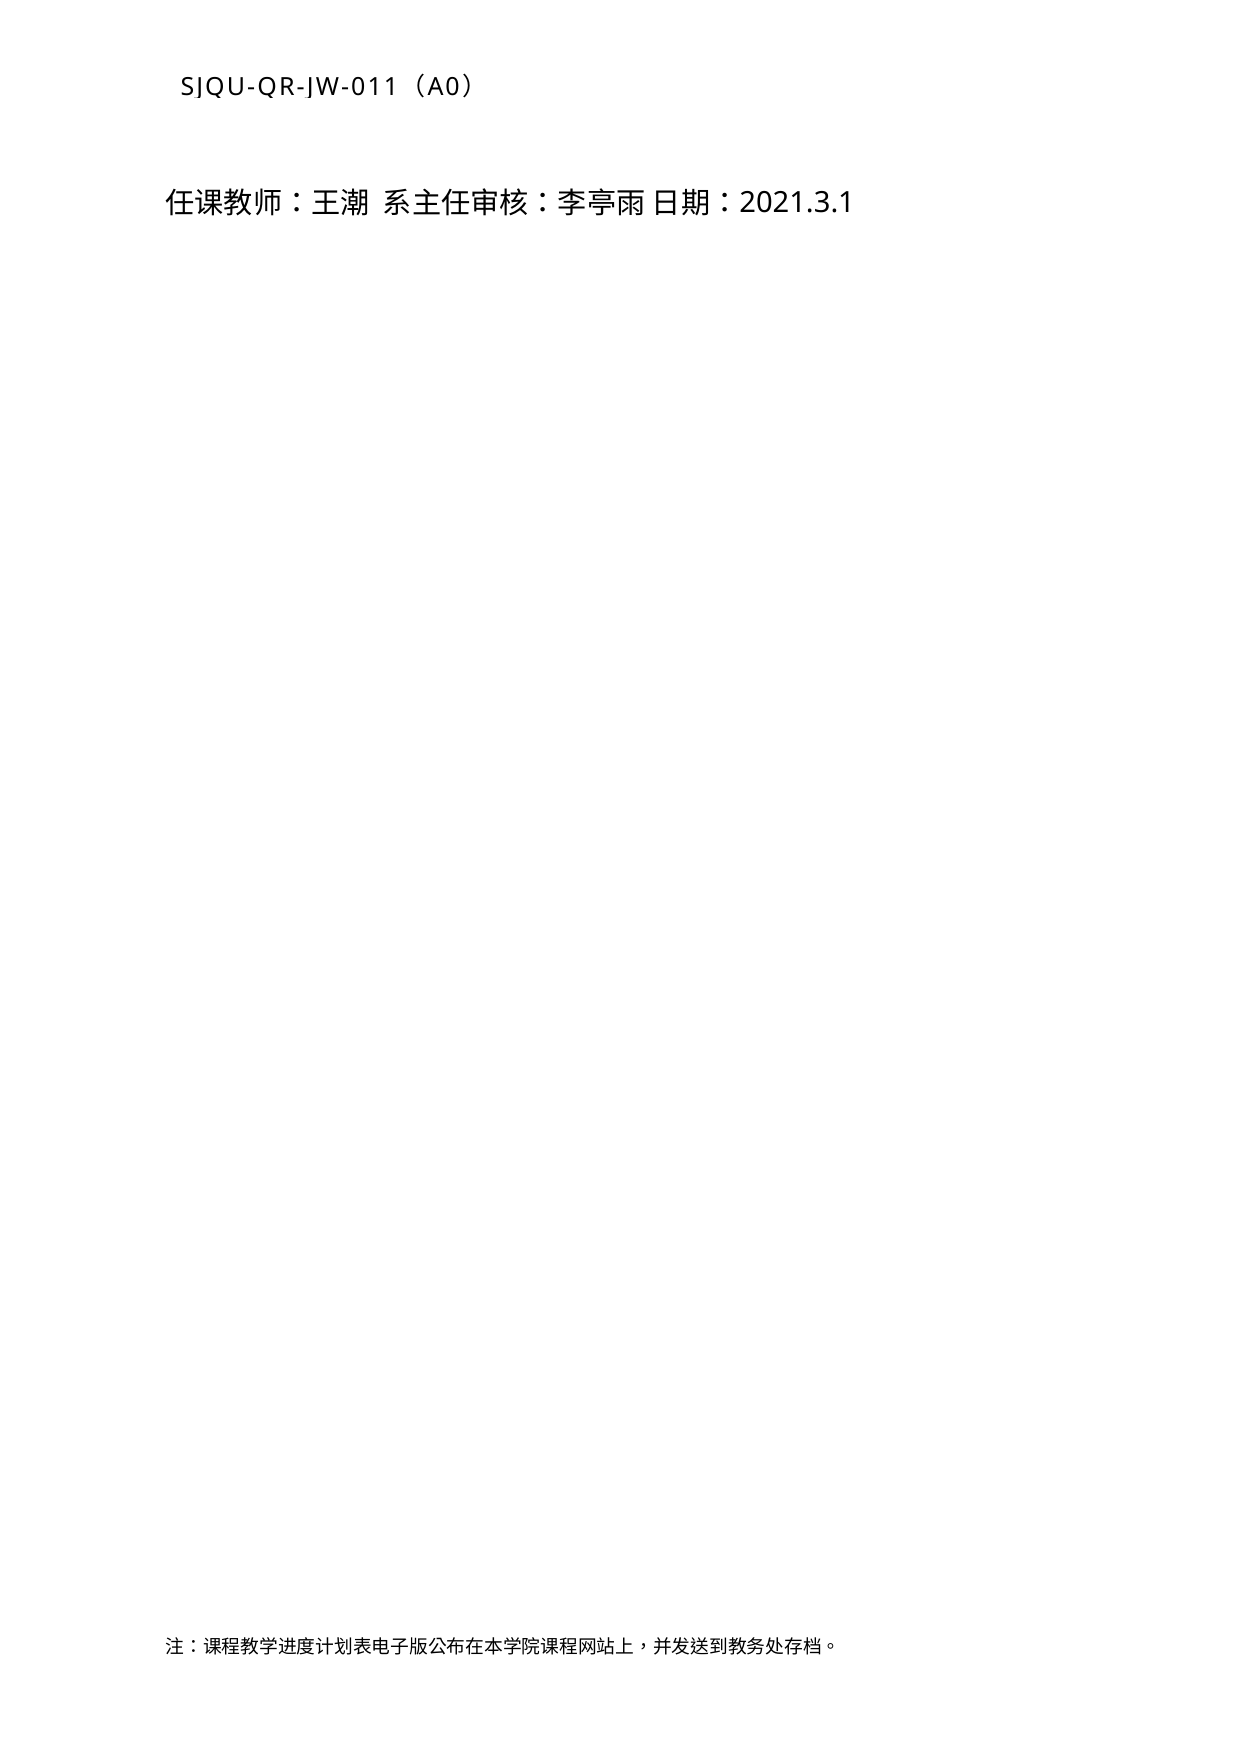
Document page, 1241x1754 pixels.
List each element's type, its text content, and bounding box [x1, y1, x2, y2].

text 任课教师：王潮 系主任审核：李亭雨 日期：2021.3.1 [165, 149, 1087, 224]
